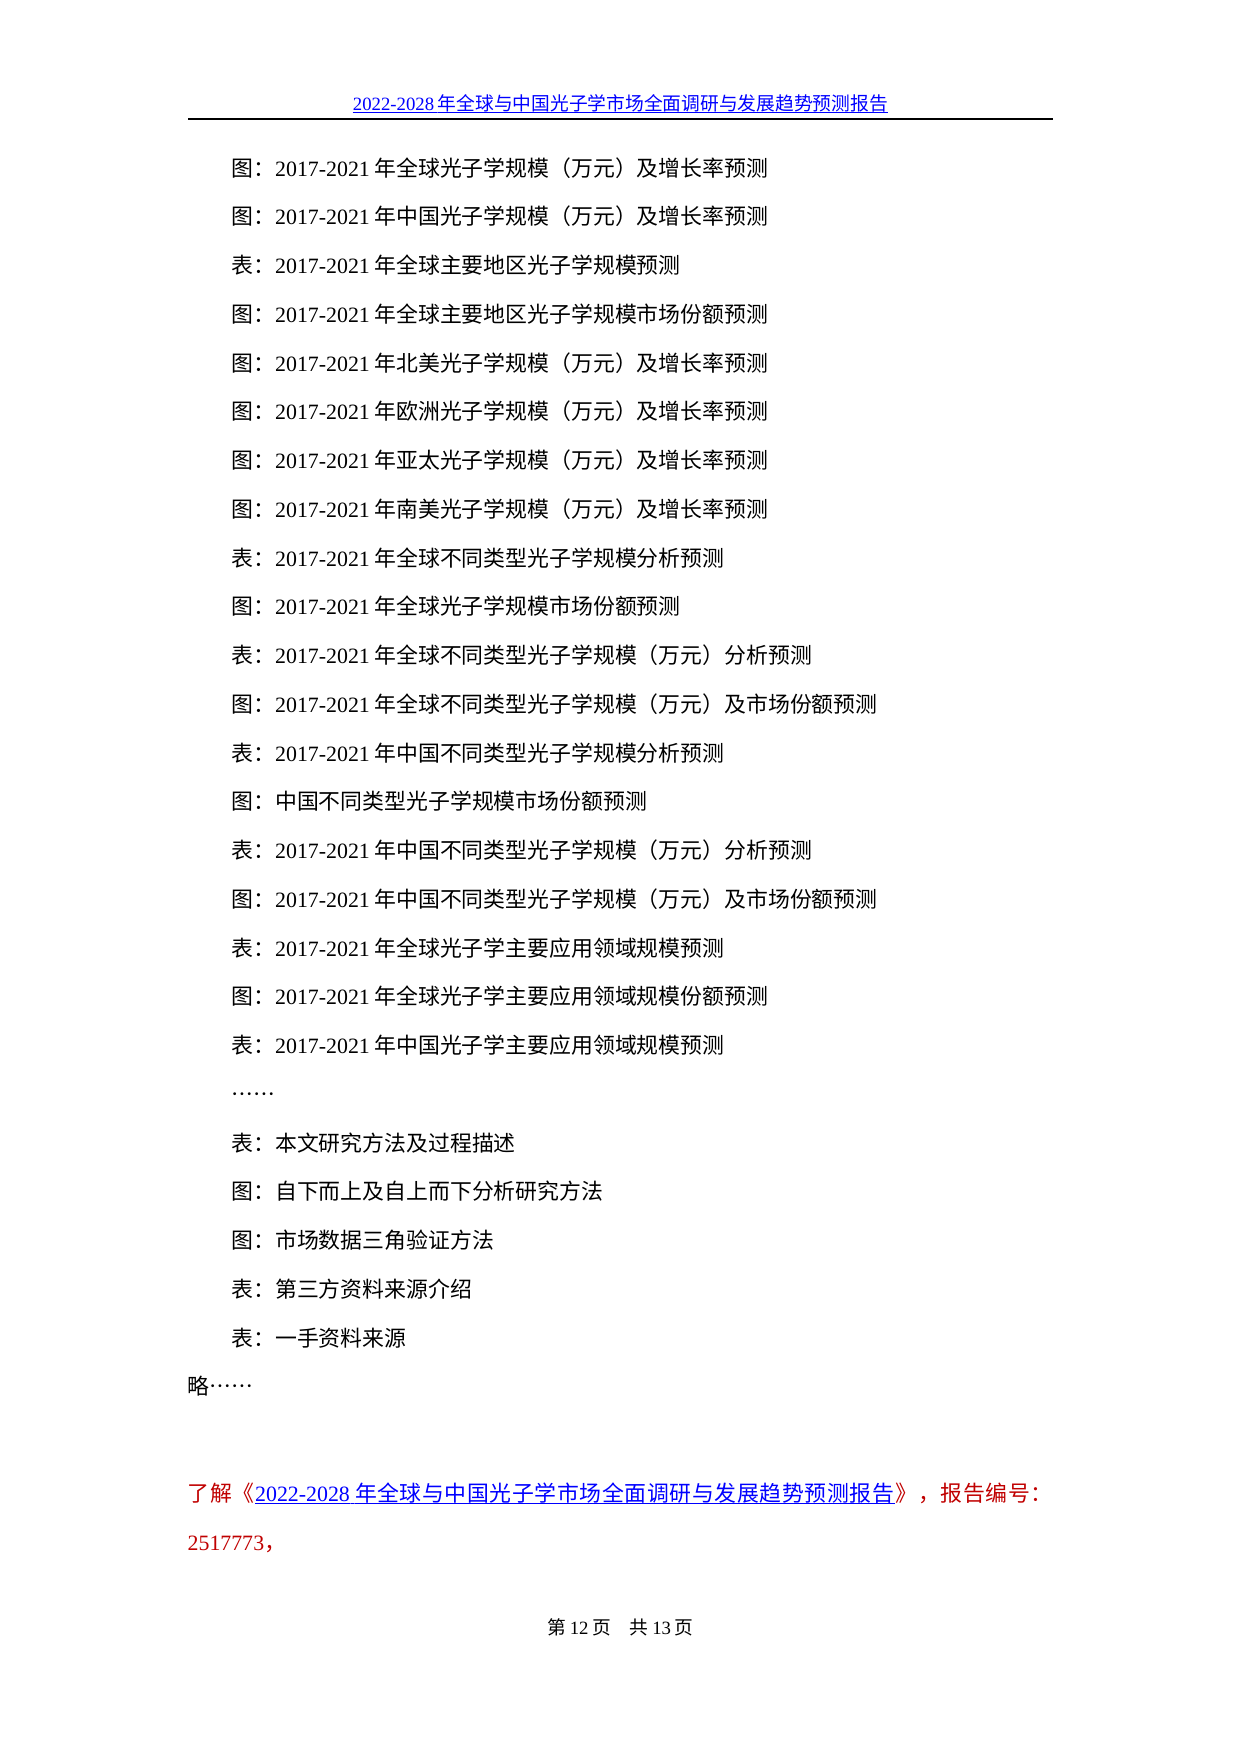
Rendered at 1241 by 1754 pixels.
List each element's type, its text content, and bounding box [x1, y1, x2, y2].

text 了解《2022-2028年全球与中国光子学市场全面调研与发展趋势预测报告》，报告编号：2517773， [187, 1475, 1053, 1557]
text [187, 150, 1053, 1401]
